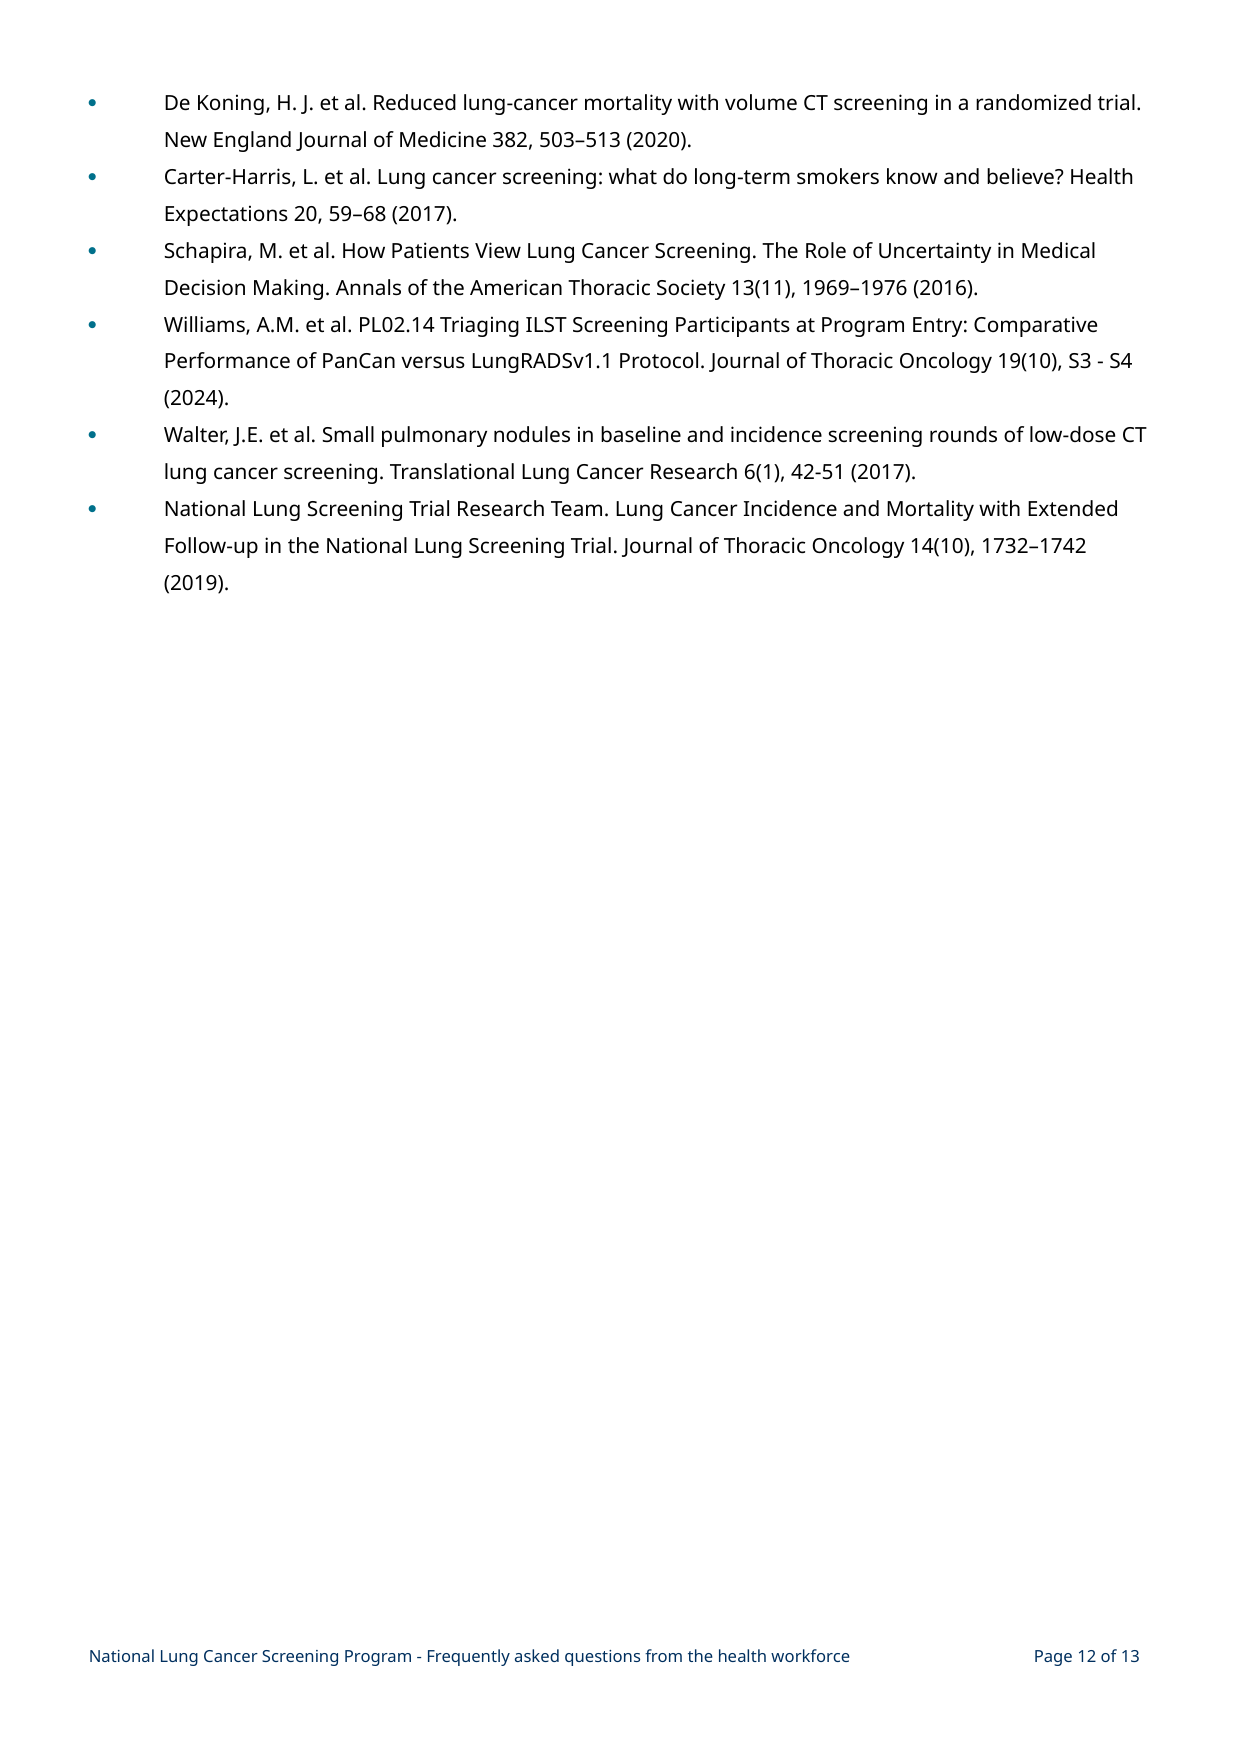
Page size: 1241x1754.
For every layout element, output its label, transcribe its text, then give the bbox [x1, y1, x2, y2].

list De Koning, H. J. et al. Reduced lung-cancer mortality with volume CT screening in a randomized trial. New England Journal of Medicine 382, 503–513 (2020). [88, 88, 1152, 154]
list Walter, J.E. et al. Small pulmonary nodules in baseline and incidence screening rounds of low-dose CT lung cancer screening. Translational Lung Cancer Research 6(1), 42-51 (2017). [88, 420, 1152, 486]
list Schapira, M. et al. How Patients View Lung Cancer Screening. The Role of Uncertainty in Medical Decision Making. Annals of the American Thoracic Society 13(11), 1969–1976 (2016). [88, 236, 1152, 301]
list Williams, A.M. et al. PL02.14 Triaging ILST Screening Participants at Program Entry: Comparative Performance of PanCan versus LungRADSv1.1 Protocol. Journal of Thoracic Oncology 19(10), S3 - S4 (2024). [88, 310, 1152, 412]
list Carter-Harris, L. et al. Lung cancer screening: what do long-term smokers know and believe? Health Expectations 20, 59–68 (2017). [88, 162, 1152, 228]
list National Lung Screening Trial Research Team. Lung Cancer Incidence and Mortality with Extended Follow-up in the National Lung Screening Trial. Journal of Thoracic Oncology 14(10), 1732–1742 (2019). [88, 494, 1152, 596]
